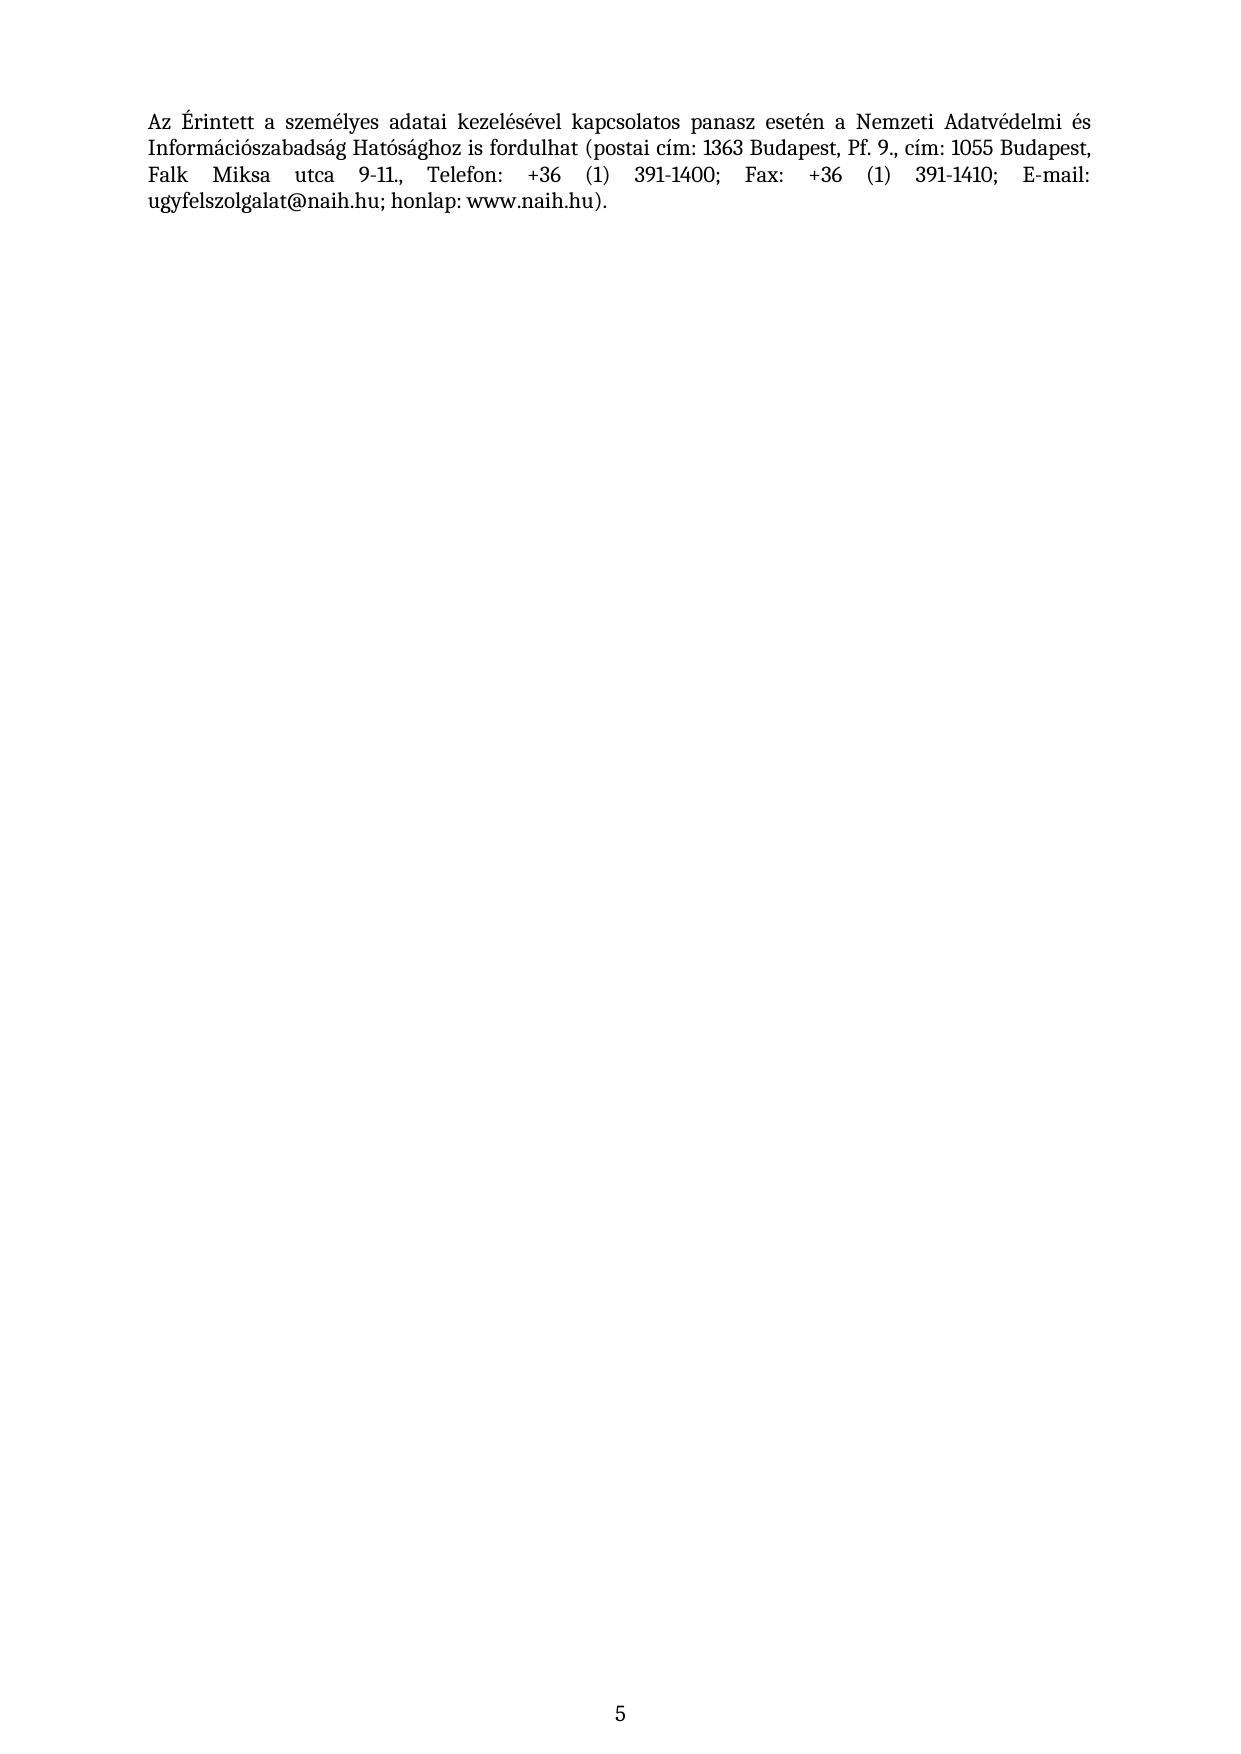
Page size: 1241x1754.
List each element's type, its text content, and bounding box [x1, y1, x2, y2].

text Az Érintett a személyes adatai kezelésével kapcsolatos panasz esetén a Nemzeti Adatvédelmi és Információszabadság Hatósághoz is fordulhat (postai cím: 1363 Budapest, Pf. 9., cím: 1055 Budapest, Falk Miksa utca 9-11., Telefon: +36 (1) 391-1400; Fax: +36 (1) 391-1410; E-mail: ugyfelszolgalat@naih.hu; honlap: www.naih.hu). [148, 109, 1092, 214]
